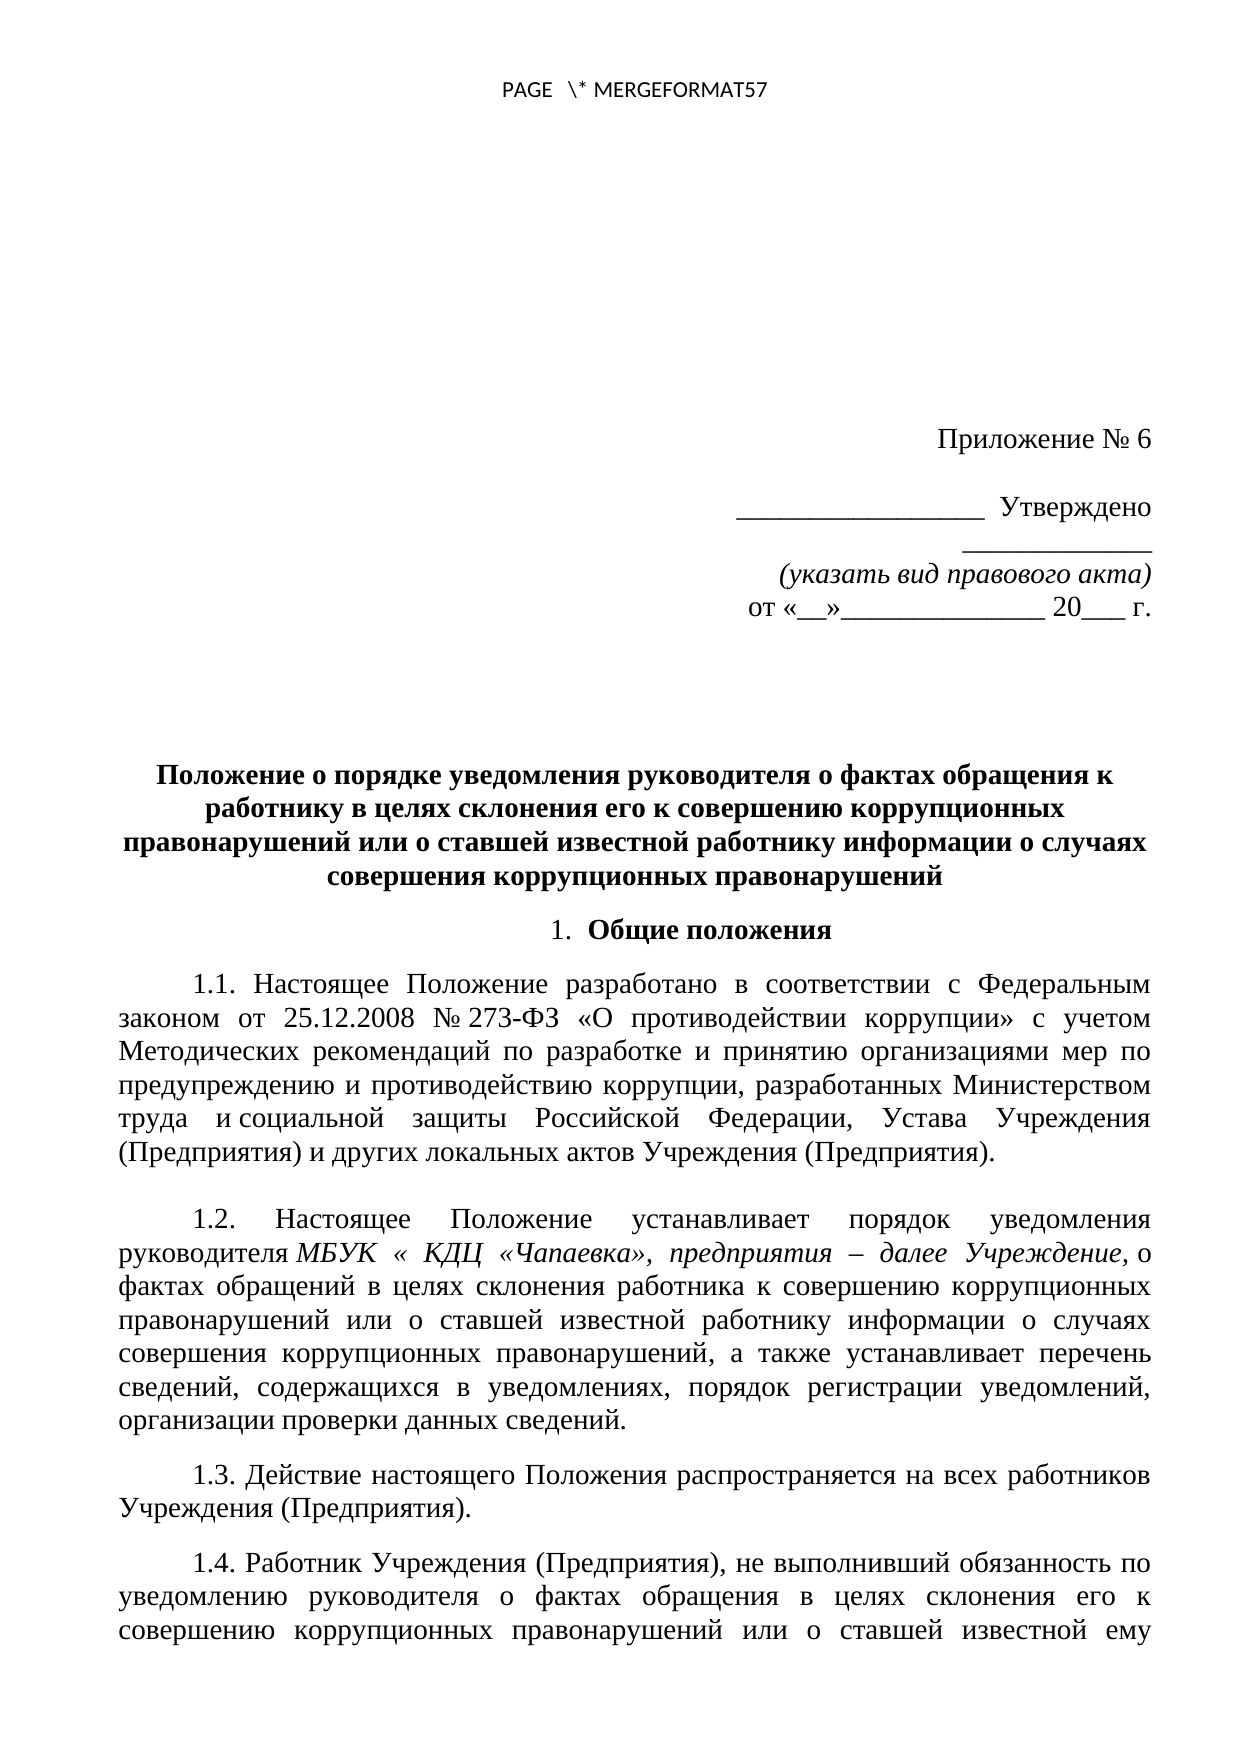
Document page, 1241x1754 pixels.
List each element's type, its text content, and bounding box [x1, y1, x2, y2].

list Общие положения [230, 912, 1152, 946]
text (указать вид правового акта) [118, 556, 1152, 589]
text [118, 1545, 1152, 1645]
text _____________ [118, 522, 1152, 556]
text Положение о порядке уведомления руководителя о фактах обращения к работнику в целях склонения его к совершению коррупционных правонарушений или о ставшей известной работнику информации о случаях совершения коррупционных правонарушений [118, 757, 1152, 891]
text Приложение № 6 [118, 422, 1152, 455]
text от «__»______________ 20___ г. [118, 589, 1152, 623]
text _________________ Утверждено [118, 489, 1152, 522]
text 1.1. Настоящее Положение разработано в соответствии с Федеральным законом от 25.12.2008 № 273-ФЗ «О противодействии коррупции» с учетом Методических рекомендаций по разработке и принятию организациями мер по предупреждению и противодействию коррупции, разработанных Министерством труда и социальной защиты Российской Федерации, Устава Учреждения (Предприятия) и других локальных актов Учреждения (Предприятия). [118, 966, 1152, 1168]
text 1.2. Настоящее Положение устанавливает порядок уведомления руководителя МБУК « КДЦ «Чапаевка», предприятия – далее Учреждение, о фактах обращений в целях склонения работника к совершению коррупционных правонарушений или о ставшей известной работнику информации о случаях совершения коррупционных правонарушений, а также устанавливает перечень сведений, содержащихся в уведомлениях, порядок регистрации уведомлений, организации проверки данных сведений. [118, 1201, 1152, 1436]
text 1.3. Действие настоящего Положения распространяется на всех работников Учреждения (Предприятия). [118, 1457, 1152, 1524]
